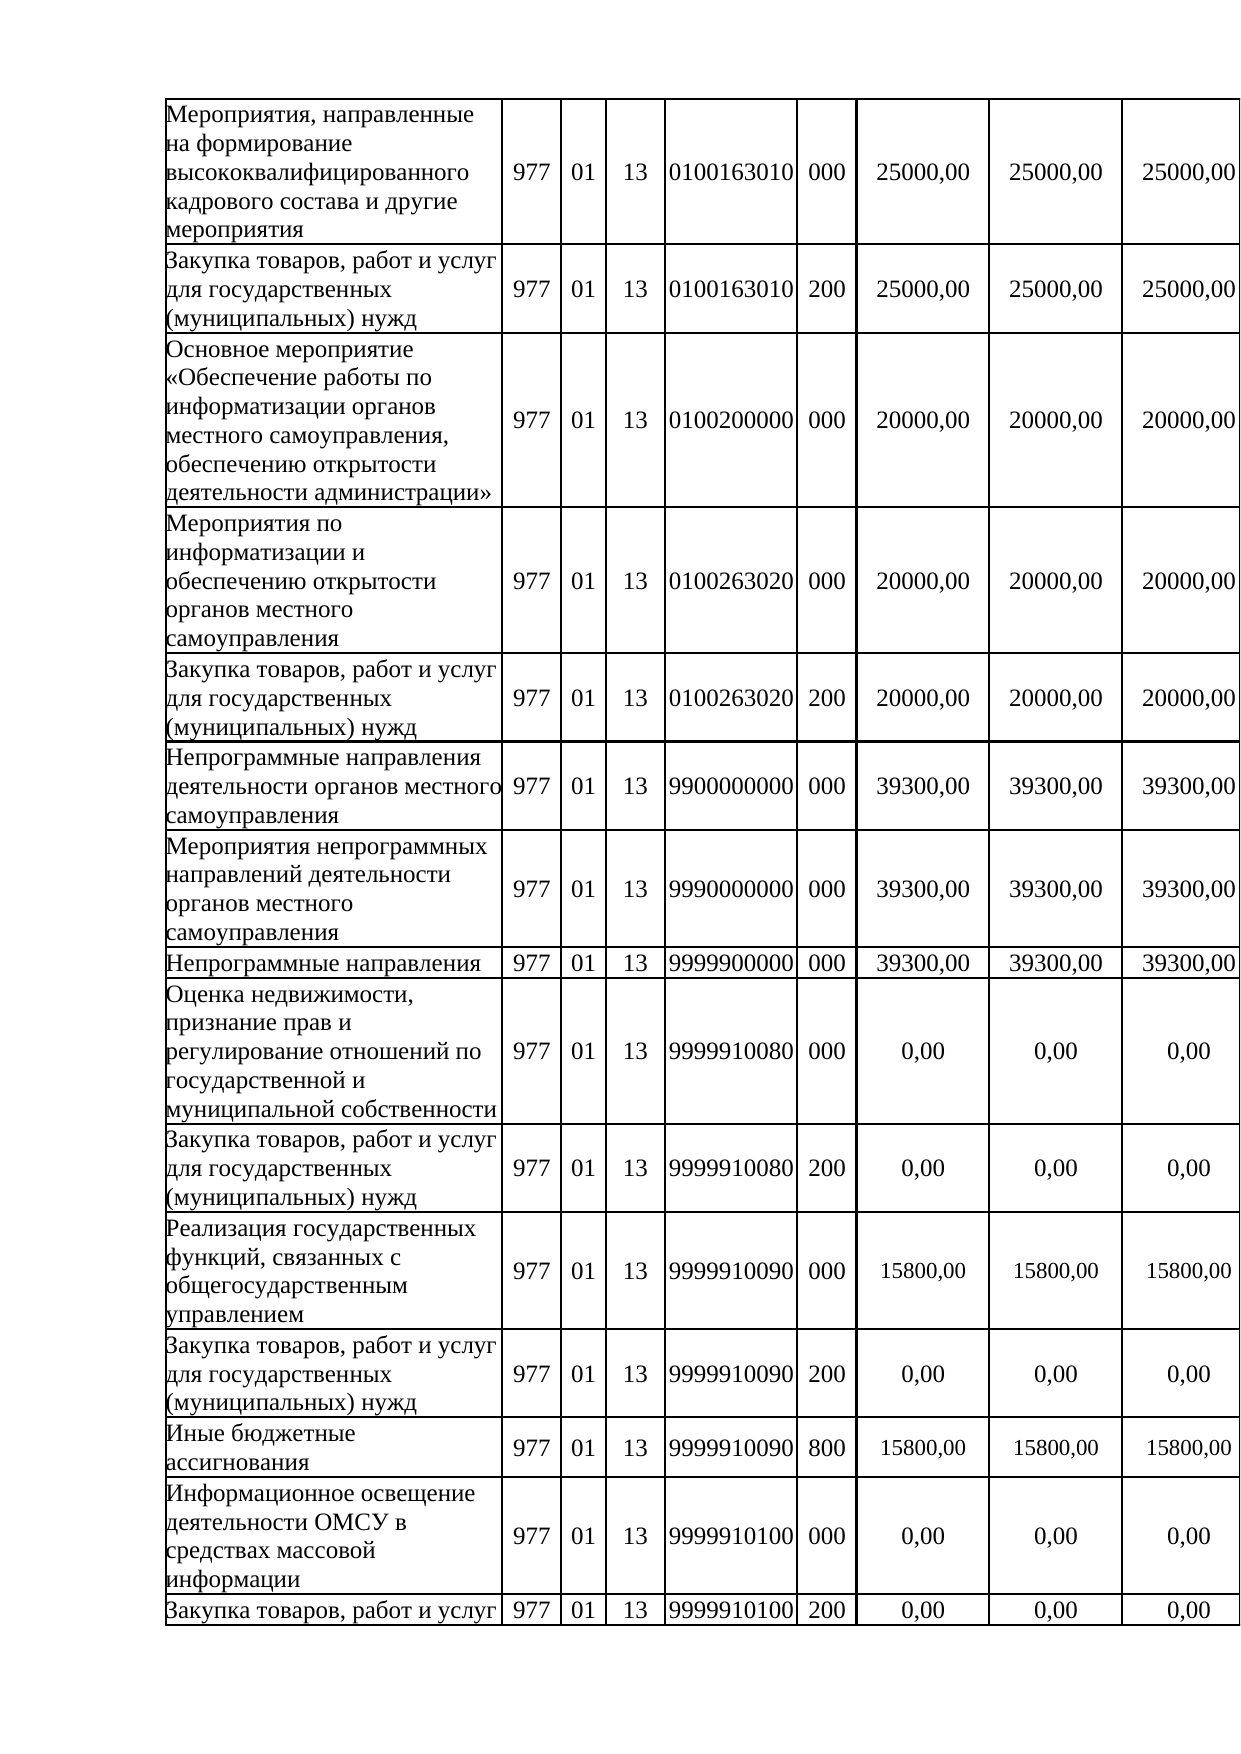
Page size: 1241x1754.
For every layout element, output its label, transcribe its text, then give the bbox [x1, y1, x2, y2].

table_cell 20000,00 [858, 508, 988, 652]
table_cell 977 [503, 1330, 560, 1416]
table_cell 9999910100 [666, 1595, 796, 1624]
table_cell Иные бюджетные ассигнования [167, 1418, 501, 1476]
table_cell Информационное освещение деятельности ОМСУ в средствах массовой информации [167, 1478, 501, 1593]
table_cell Мероприятия непрограммных направлений деятельности органов местного самоуправления [167, 831, 501, 946]
table_cell 0,00 [858, 1478, 988, 1593]
table_cell 200 [798, 1595, 855, 1624]
table_cell 01 [562, 743, 605, 829]
table_cell 01 [562, 1478, 605, 1593]
table_cell 0,00 [858, 979, 988, 1122]
table_cell 0,00 [990, 1125, 1121, 1211]
table_cell 9999910080 [666, 979, 796, 1122]
table_cell 9999910090 [666, 1418, 796, 1476]
table_cell 977 [503, 245, 560, 332]
table_cell 977 [503, 1478, 560, 1593]
table_cell 977 [503, 1213, 560, 1328]
table_cell Закупка товаров, работ и услуг для государственных (муниципальных) нужд [167, 245, 501, 332]
table_cell 01 [562, 654, 605, 740]
table_cell 000 [798, 948, 855, 977]
table_cell 200 [798, 654, 855, 740]
table_cell 977 [503, 831, 560, 946]
table_cell 13 [607, 743, 664, 829]
table_cell 13 [607, 1330, 664, 1416]
table_cell 977 [503, 1595, 560, 1624]
table_cell 977 [503, 508, 560, 652]
table_cell 13 [607, 100, 664, 243]
table_cell 39300,00 [990, 948, 1121, 977]
table_cell Закупка товаров, работ и услуг для государственных (муниципальных) нужд [167, 654, 501, 740]
table_cell 13 [607, 508, 664, 652]
table_cell 15800,00 [858, 1213, 988, 1328]
table_cell 15800,00 [858, 1418, 988, 1476]
table_cell 25000,00 [990, 100, 1121, 243]
table_cell 01 [562, 948, 605, 977]
table_cell Закупка товаров, работ и услуг для государственных (муниципальных) нужд [167, 1125, 501, 1211]
table_cell Мероприятия по информатизации и обеспечению открытости органов местного самоуправления [167, 508, 501, 652]
table_cell 13 [607, 1213, 664, 1328]
table_cell 0,00 [990, 979, 1121, 1122]
table_cell 01 [562, 1595, 605, 1624]
table_cell 25000,00 [858, 245, 988, 332]
table_cell 13 [607, 1125, 664, 1211]
table_cell 800 [798, 1418, 855, 1476]
table_cell 01 [562, 100, 605, 243]
table_cell 200 [798, 1330, 855, 1416]
table_cell 15800,00 [990, 1213, 1121, 1328]
table_cell 0,00 [858, 1595, 988, 1624]
table_cell 15800,00 [990, 1418, 1121, 1476]
table_cell 0,00 [1123, 1330, 1239, 1416]
table_cell 01 [562, 1330, 605, 1416]
table_cell 20000,00 [1123, 334, 1239, 506]
table_cell 200 [798, 245, 855, 332]
table_cell 000 [798, 100, 855, 243]
table_cell 0,00 [1123, 1478, 1239, 1593]
table_cell 13 [607, 1595, 664, 1624]
table_cell 13 [607, 245, 664, 332]
table_cell 39300,00 [858, 948, 988, 977]
table_cell 977 [503, 334, 560, 506]
table_cell 13 [607, 1418, 664, 1476]
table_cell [167, 1595, 501, 1624]
table_cell 000 [798, 831, 855, 946]
table_cell Закупка товаров, работ и услуг для государственных (муниципальных) нужд [167, 1330, 501, 1416]
table_cell 0,00 [858, 1330, 988, 1416]
table_cell 977 [503, 100, 560, 243]
table_cell Непрограммные направления [167, 948, 501, 977]
table_cell 000 [798, 1213, 855, 1328]
table_cell 9900000000 [666, 743, 796, 829]
table_cell 01 [562, 245, 605, 332]
table_cell 20000,00 [1123, 508, 1239, 652]
table_cell 0100263020 [666, 508, 796, 652]
table_cell 9999910090 [666, 1330, 796, 1416]
table_cell 000 [798, 508, 855, 652]
table_cell 01 [562, 334, 605, 506]
table_cell 39300,00 [1123, 831, 1239, 946]
table_cell 977 [503, 979, 560, 1122]
table_cell 0,00 [1123, 1125, 1239, 1211]
table_cell 25000,00 [1123, 100, 1239, 243]
table_cell 15800,00 [1123, 1418, 1239, 1476]
table_cell 39300,00 [990, 831, 1121, 946]
table_cell 9999910080 [666, 1125, 796, 1211]
table_cell 000 [798, 1478, 855, 1593]
table_cell 0100200000 [666, 334, 796, 506]
table_cell 0,00 [1123, 1595, 1239, 1624]
table_cell 0100263020 [666, 654, 796, 740]
table_cell 200 [798, 1125, 855, 1211]
table_cell 20000,00 [1123, 654, 1239, 740]
table_cell 0100163010 [666, 245, 796, 332]
table_cell 01 [562, 508, 605, 652]
table_cell 01 [562, 1125, 605, 1211]
table_cell 20000,00 [990, 654, 1121, 740]
table_cell 0,00 [858, 1125, 988, 1211]
table_cell 9999900000 [666, 948, 796, 977]
table_cell 13 [607, 334, 664, 506]
table_cell 20000,00 [990, 334, 1121, 506]
table_cell 39300,00 [858, 831, 988, 946]
table_cell 977 [503, 948, 560, 977]
table_cell Непрограммные направления деятельности органов местного самоуправления [167, 743, 501, 829]
table_cell 9990000000 [666, 831, 796, 946]
table_cell 20000,00 [858, 654, 988, 740]
table_cell 0,00 [990, 1330, 1121, 1416]
table_cell Мероприятия, направленные на формирование высококвалифицированного кадрового состава и другие мероприятия [167, 100, 501, 243]
table_cell Оценка недвижимости, признание прав и регулирование отношений по государственной и муниципальной собственности [167, 979, 501, 1122]
table_cell 25000,00 [1123, 245, 1239, 332]
table_cell 25000,00 [858, 100, 988, 243]
table_cell 000 [798, 334, 855, 506]
table_cell 13 [607, 831, 664, 946]
table_cell Реализация государственных функций, связанных с общегосударственным управлением [167, 1213, 501, 1328]
table_cell 0,00 [990, 1478, 1121, 1593]
table_cell 000 [798, 979, 855, 1122]
table_cell 20000,00 [858, 334, 988, 506]
table_cell 0,00 [1123, 979, 1239, 1122]
table_cell 13 [607, 654, 664, 740]
table_cell 25000,00 [990, 245, 1121, 332]
table_cell 13 [607, 1478, 664, 1593]
table_cell 9999910100 [666, 1478, 796, 1593]
table_cell 01 [562, 1418, 605, 1476]
table_cell 977 [503, 654, 560, 740]
table_cell 977 [503, 1125, 560, 1211]
table_cell 39300,00 [990, 743, 1121, 829]
table_cell 13 [607, 979, 664, 1122]
table_cell 39300,00 [1123, 948, 1239, 977]
table_cell 20000,00 [990, 508, 1121, 652]
table_cell 15800,00 [1123, 1213, 1239, 1328]
table_cell 977 [503, 743, 560, 829]
table_cell 9999910090 [666, 1213, 796, 1328]
table_cell 977 [503, 1418, 560, 1476]
table_cell 01 [562, 1213, 605, 1328]
table_cell 000 [798, 743, 855, 829]
table_cell 39300,00 [1123, 743, 1239, 829]
table_cell 0100163010 [666, 100, 796, 243]
table_cell 01 [562, 831, 605, 946]
table_cell 39300,00 [858, 743, 988, 829]
table_cell Основное мероприятие «Обеспечение работы по информатизации органов местного самоуправления, обеспечению открытости деятельности администрации» [167, 334, 501, 506]
table_cell 0,00 [990, 1595, 1121, 1624]
table_cell 13 [607, 948, 664, 977]
table_cell 01 [562, 979, 605, 1122]
